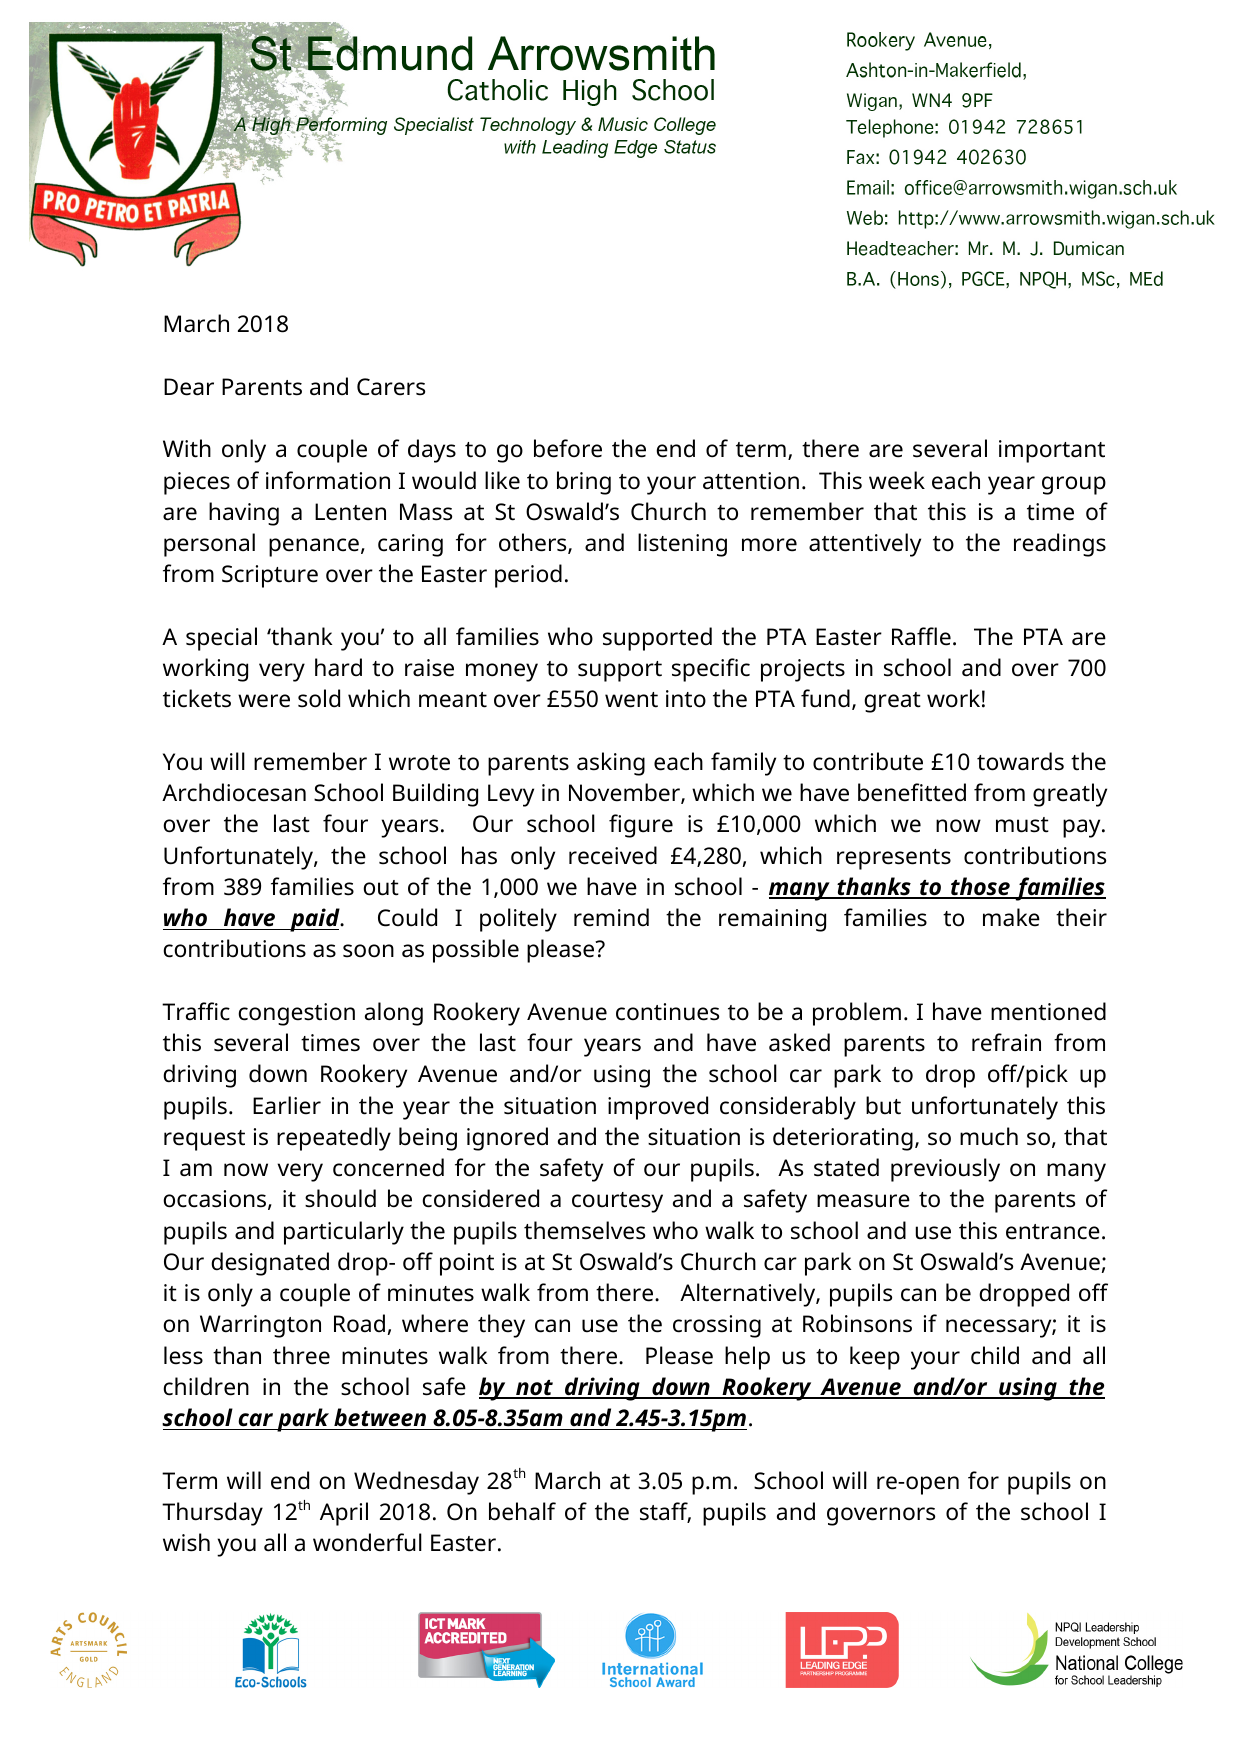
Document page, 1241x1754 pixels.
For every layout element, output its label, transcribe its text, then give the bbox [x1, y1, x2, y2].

text Traffic congestion along Rookery Avenue continues to be a problem. I have mentioned this several times over the last four years and have asked parents to refrain from driving down Rookery Avenue and/or using the school car park to drop off/pick up pupils. Earlier in the year the situation improved considerably but unfortunately this request is repeatedly being ignored and the situation is deteriorating, so much so, that I am now very concerned for the safety of our pupils. As stated previously on many occasions, it should be considered a courtesy and a safety measure to the parents of pupils and particularly the pupils themselves who walk to school and use this entrance. Our designated drop- off point is at St Oswald’s Church car park on St Oswald’s Avenue; it is only a couple of minutes walk from there. Alternatively, pupils can be dropped off on Warrington Road, where they can use the crossing at Robinsons if necessary; it is less than three minutes walk from there. Please help us to keep your child and all children in the school safe by not driving down Rookery Avenue and/or using the school car park between 8.05-8.35am and 2.45-3.15pm. [162, 996, 1108, 1433]
text You will remember I wrote to parents asking each family to contribute £10 towards the Archdiocesan School Building Levy in November, which we have benefitted from greatly over the last four years. Our school figure is £10,000 which we now must pay. Unfortunately, the school has only received £4,280, which represents contributions from 389 families out of the 1,000 we have in school - many thanks to those families who have paid. Could I politely remind the remaining families to make their contributions as soon as possible please? [162, 746, 1108, 964]
text March 2018 [162, 150, 1108, 339]
picture [0, 0, 1241, 309]
picture [50, 1612, 1183, 1688]
text A special ‘thank you’ to all families who supported the PTA Easter Raffle. The PTA are working very hard to raise money to support specific projects in school and over 700 tickets were sold which meant over £550 went into the PTA fund, great work! [162, 621, 1108, 714]
text Term will end on Wednesday 28th March at 3.05 p.m. School will re-open for pupils on Thursday 12th April 2018. On behalf of the staff, pupils and governors of the school I wish you all a wonderful Easter. [162, 1464, 1108, 1558]
text With only a couple of days to go before the end of term, there are several important pieces of information I would like to bring to your attention. This week each year group are having a Lenten Mass at St Oswald’s Church to remember that this is a time of personal penance, caring for others, and listening more attentively to the readings from Scripture over the Easter period. [162, 433, 1108, 589]
text Dear Parents and Carers [162, 371, 1108, 402]
